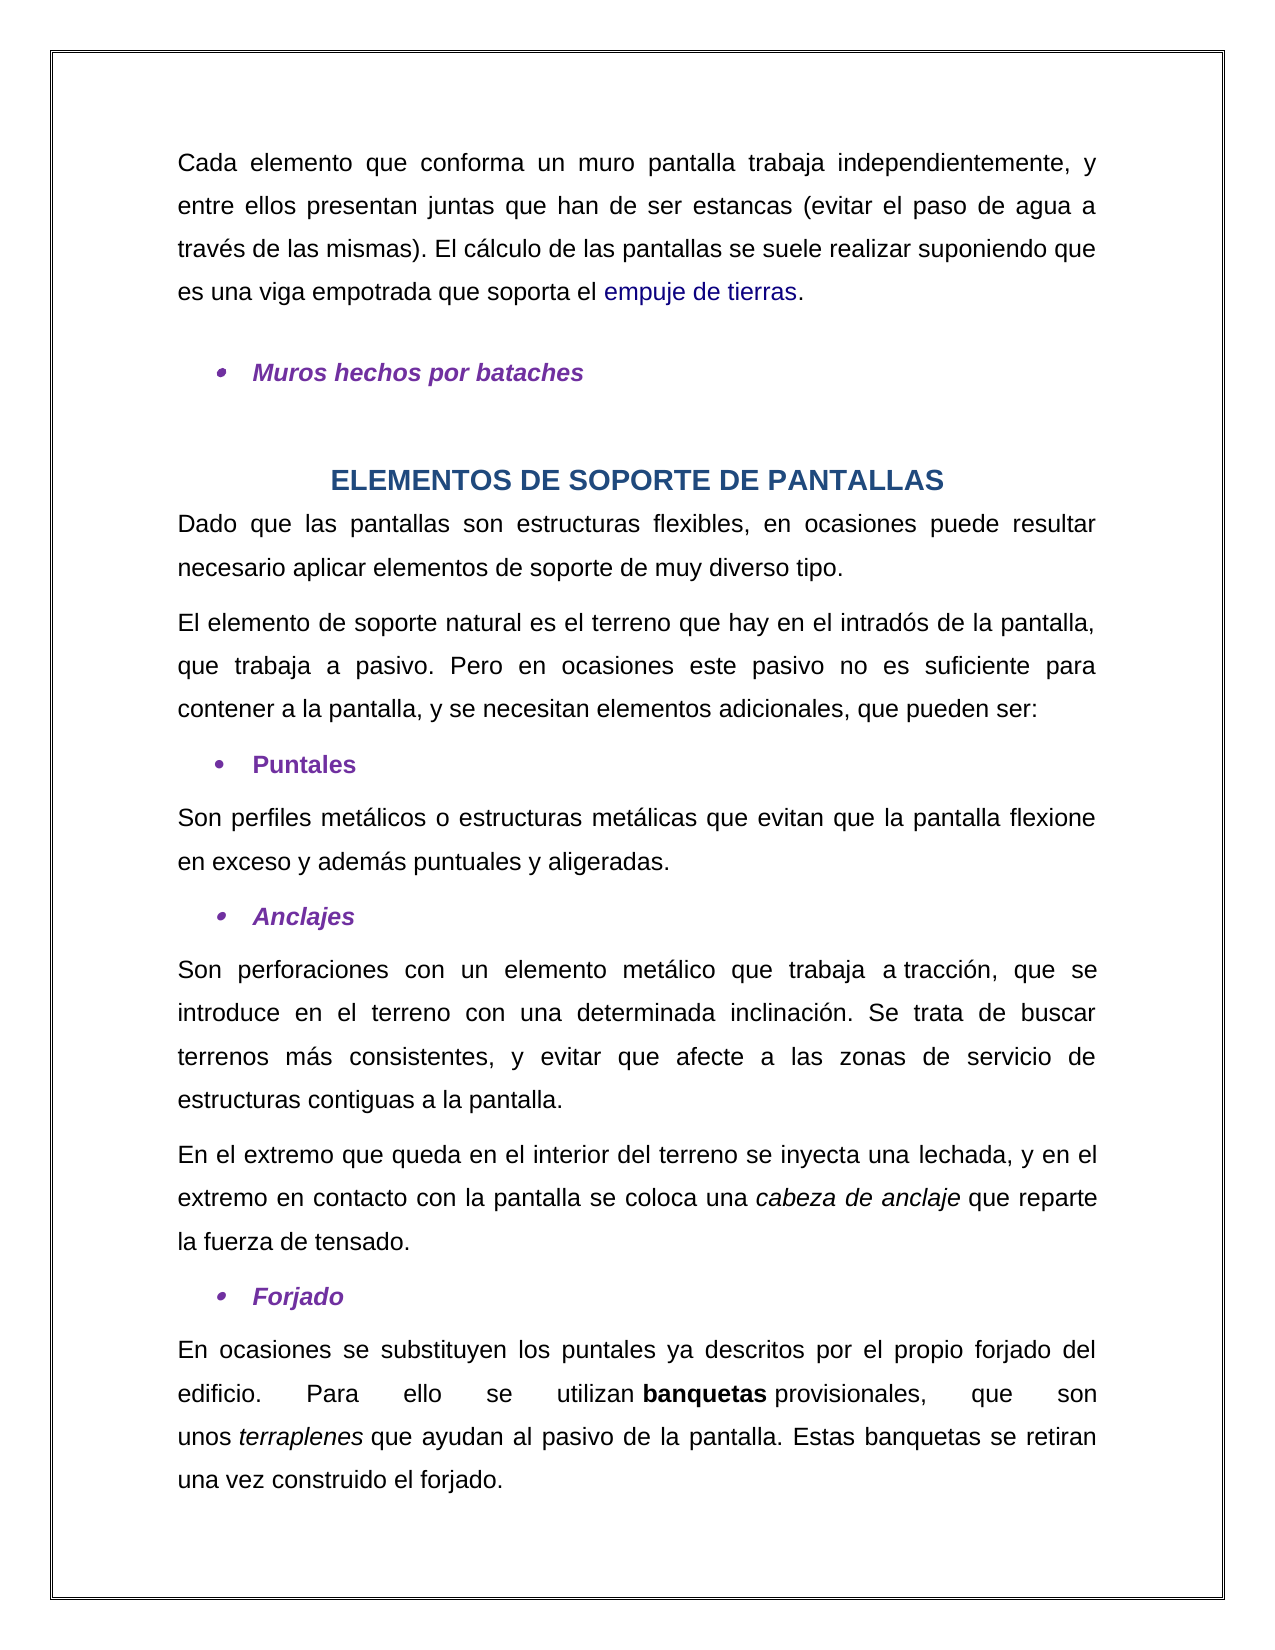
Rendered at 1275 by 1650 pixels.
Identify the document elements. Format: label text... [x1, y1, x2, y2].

list Muros hechos por bataches [215, 349, 1098, 387]
text Dado que las pantallas son estructuras flexibles, en ocasiones puede resultar necesario aplicar elementos de soporte de muy diverso tipo. [177, 509, 1098, 581]
text Cada elemento que conforma un muro pantalla trabaja independientemente, y entre ellos presentan juntas que han de ser estancas (evitar el paso de agua a través de las mismas). El cálculo de las pantallas se suele realizar suponiendo que es una viga empotrada que soporta el empuje de tierras. [177, 148, 1098, 306]
subtitle Anclajes [215, 902, 1098, 931]
subtitle Forjado [215, 1282, 1098, 1311]
text El elemento de soporte natural es el terreno que hay en el intradós de la pantalla, que trabaja a pasivo. Pero en ocasiones este pasivo no es suficiente para contener a la pantalla, y se necesitan elementos adicionales, que pueden ser: [177, 608, 1098, 723]
text ELEMENTOS DE SOPORTE DE PANTALLAS [177, 463, 1098, 497]
text En ocasiones se substituyen los puntales ya descritos por el propio forjado del edificio. Para ello se utilizan banquetas provisionales, que son unos terraplenes que ayudan al pasivo de la pantalla. Estas banquetas se retiran una vez construido el forjado. [177, 1335, 1098, 1493]
text En el extremo que queda en el interior del terreno se inyecta una lechada, y en el extremo en contacto con la pantalla se coloca una cabeza de anclaje que reparte la fuerza de tensado. [177, 1140, 1098, 1255]
subtitle Puntales [215, 750, 1098, 779]
text Son perforaciones con un elemento metálico que trabaja a tracción, que se introduce en el terreno con una determinada inclinación. Se trata de buscar terrenos más consistentes, y evitar que afecte a las zonas de servicio de estructuras contiguas a la pantalla. [177, 955, 1098, 1113]
text Son perfiles metálicos o estructuras metálicas que evitan que la pantalla flexione en exceso y además puntuales y aligeradas. [177, 803, 1098, 875]
